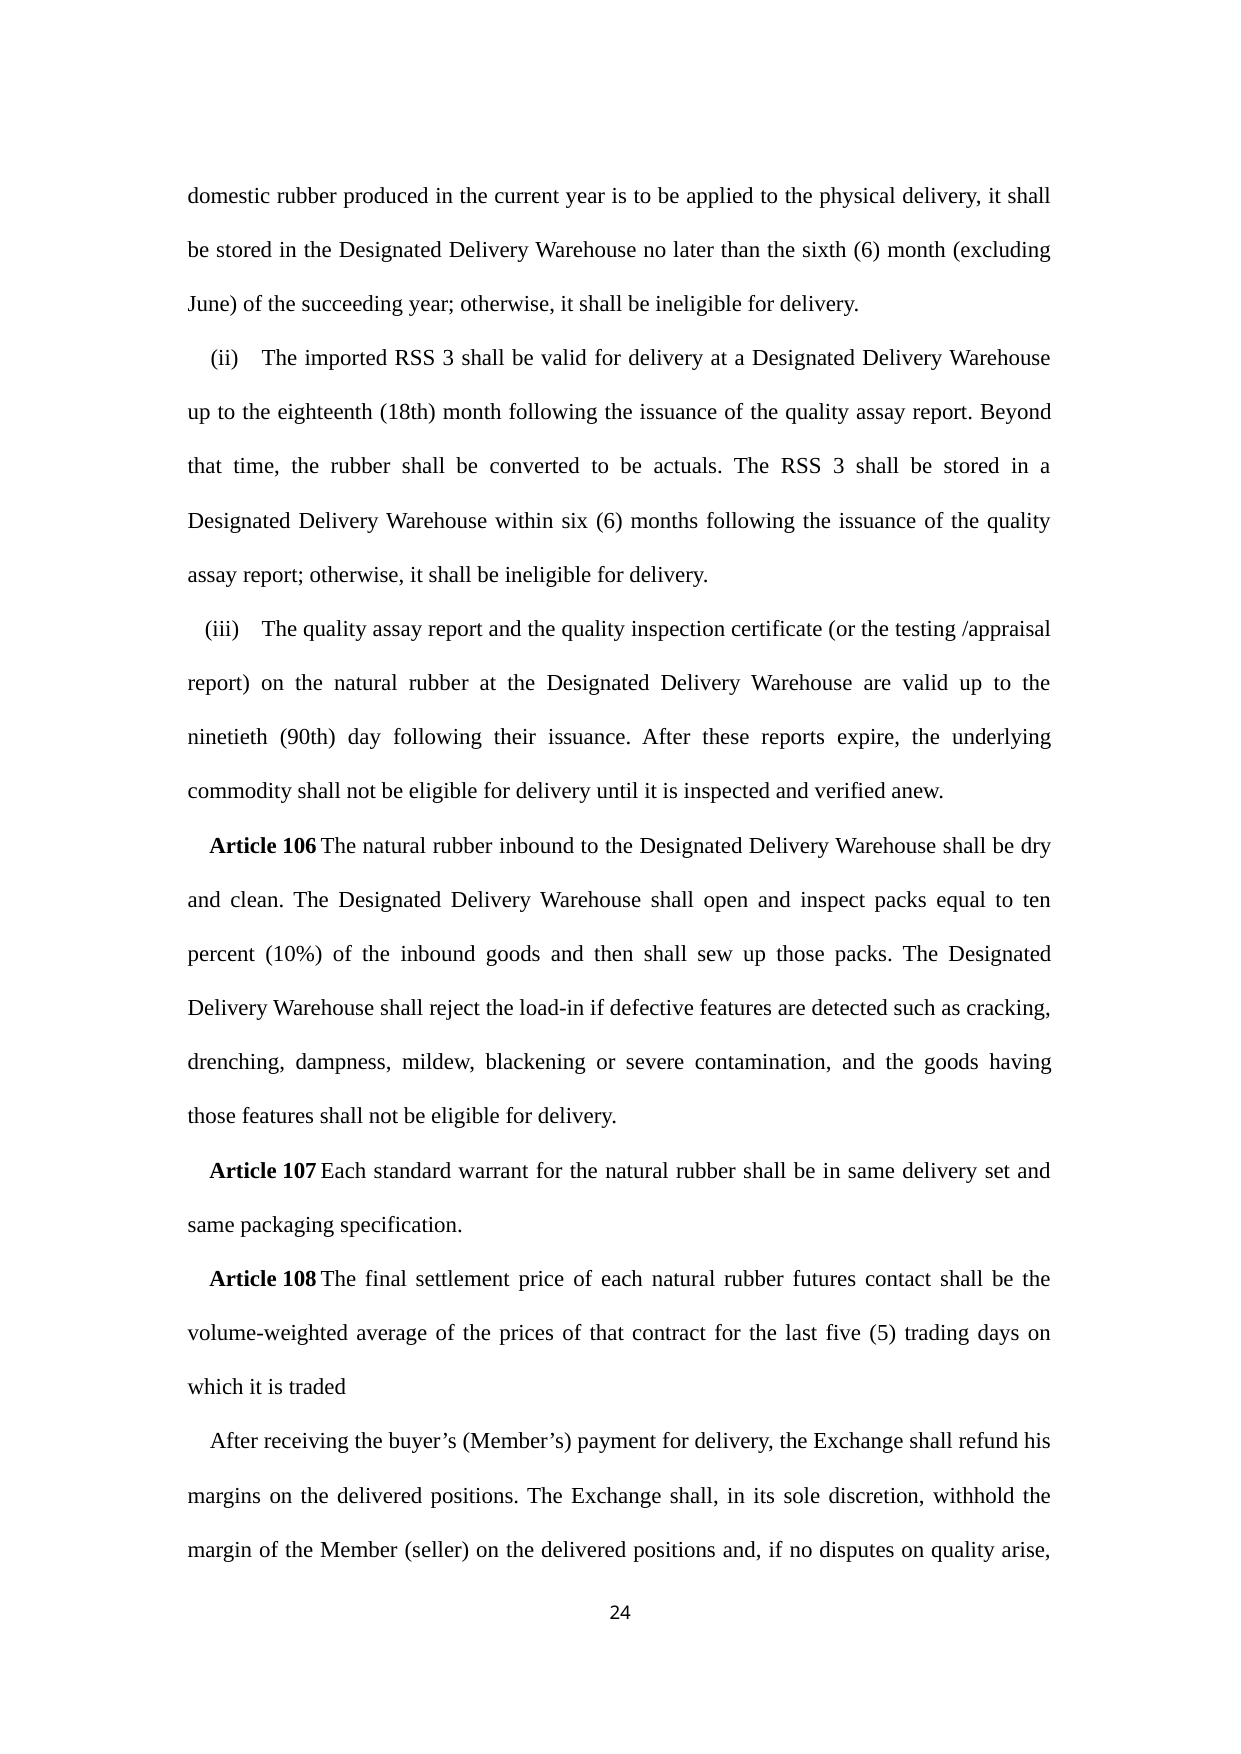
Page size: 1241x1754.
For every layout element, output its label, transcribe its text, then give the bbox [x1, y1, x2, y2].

text (ii) The imported RSS 3 shall be valid for delivery at a Designated Delivery Warehouse up to the eighteenth (18th) month following the issuance of the quality assay report. Beyond that time, the rubber shall be converted to be actuals. The RSS 3 shall be stored in a Designated Delivery Warehouse within six (6) months following the issuance of the quality assay report; otherwise, it shall be ineligible for delivery. [187, 322, 1053, 593]
text (iii) The quality assay report and the quality inspection certificate (or the testing /appraisal report) on the natural rubber at the Designated Delivery Warehouse are valid up to the ninetieth (90th) day following their issuance. After these reports expire, the underlying commodity shall not be eligible for delivery until it is inspected and verified anew. [187, 593, 1053, 810]
text Article 107 Each standard warrant for the natural rubber shall be in same delivery set and same packaging specification. [187, 1135, 1053, 1243]
text Article 108 The final settlement price of each natural rubber futures contact shall be the volume-weighted average of the prices of that contract for the last five (5) trading days on which it is traded [187, 1243, 1053, 1406]
text Article 106 The natural rubber inbound to the Designated Delivery Warehouse shall be dry and clean. The Designated Delivery Warehouse shall open and inspect packs equal to ten percent (10%) of the inbound goods and then shall sew up those packs. The Designated Delivery Warehouse shall reject the load-in if defective features are detected such as cracking, drenching, dampness, mildew, blackening or severe contamination, and the goods having those features shall not be eligible for delivery. [187, 810, 1053, 1135]
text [187, 160, 1053, 322]
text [187, 1406, 1053, 1568]
